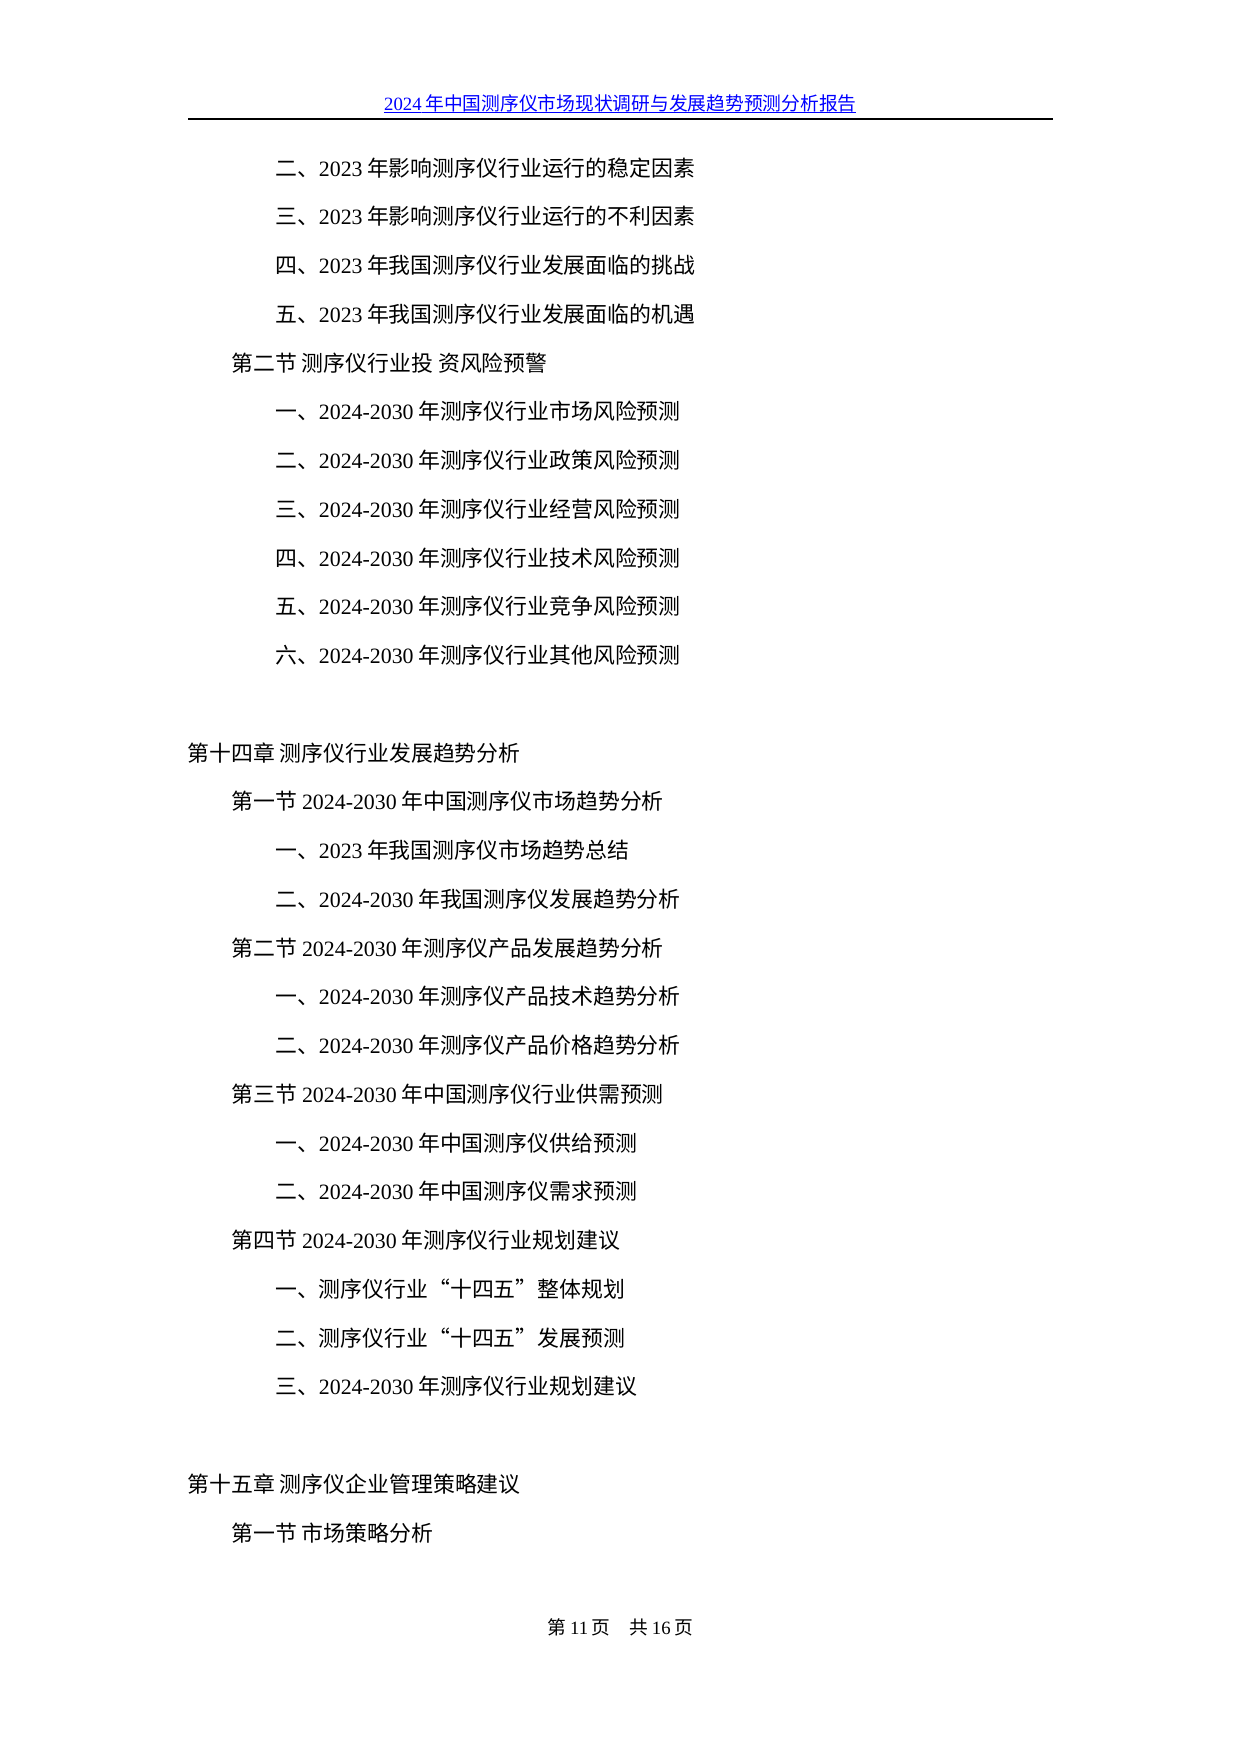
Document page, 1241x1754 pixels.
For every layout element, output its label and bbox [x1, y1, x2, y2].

text [187, 150, 1053, 1548]
